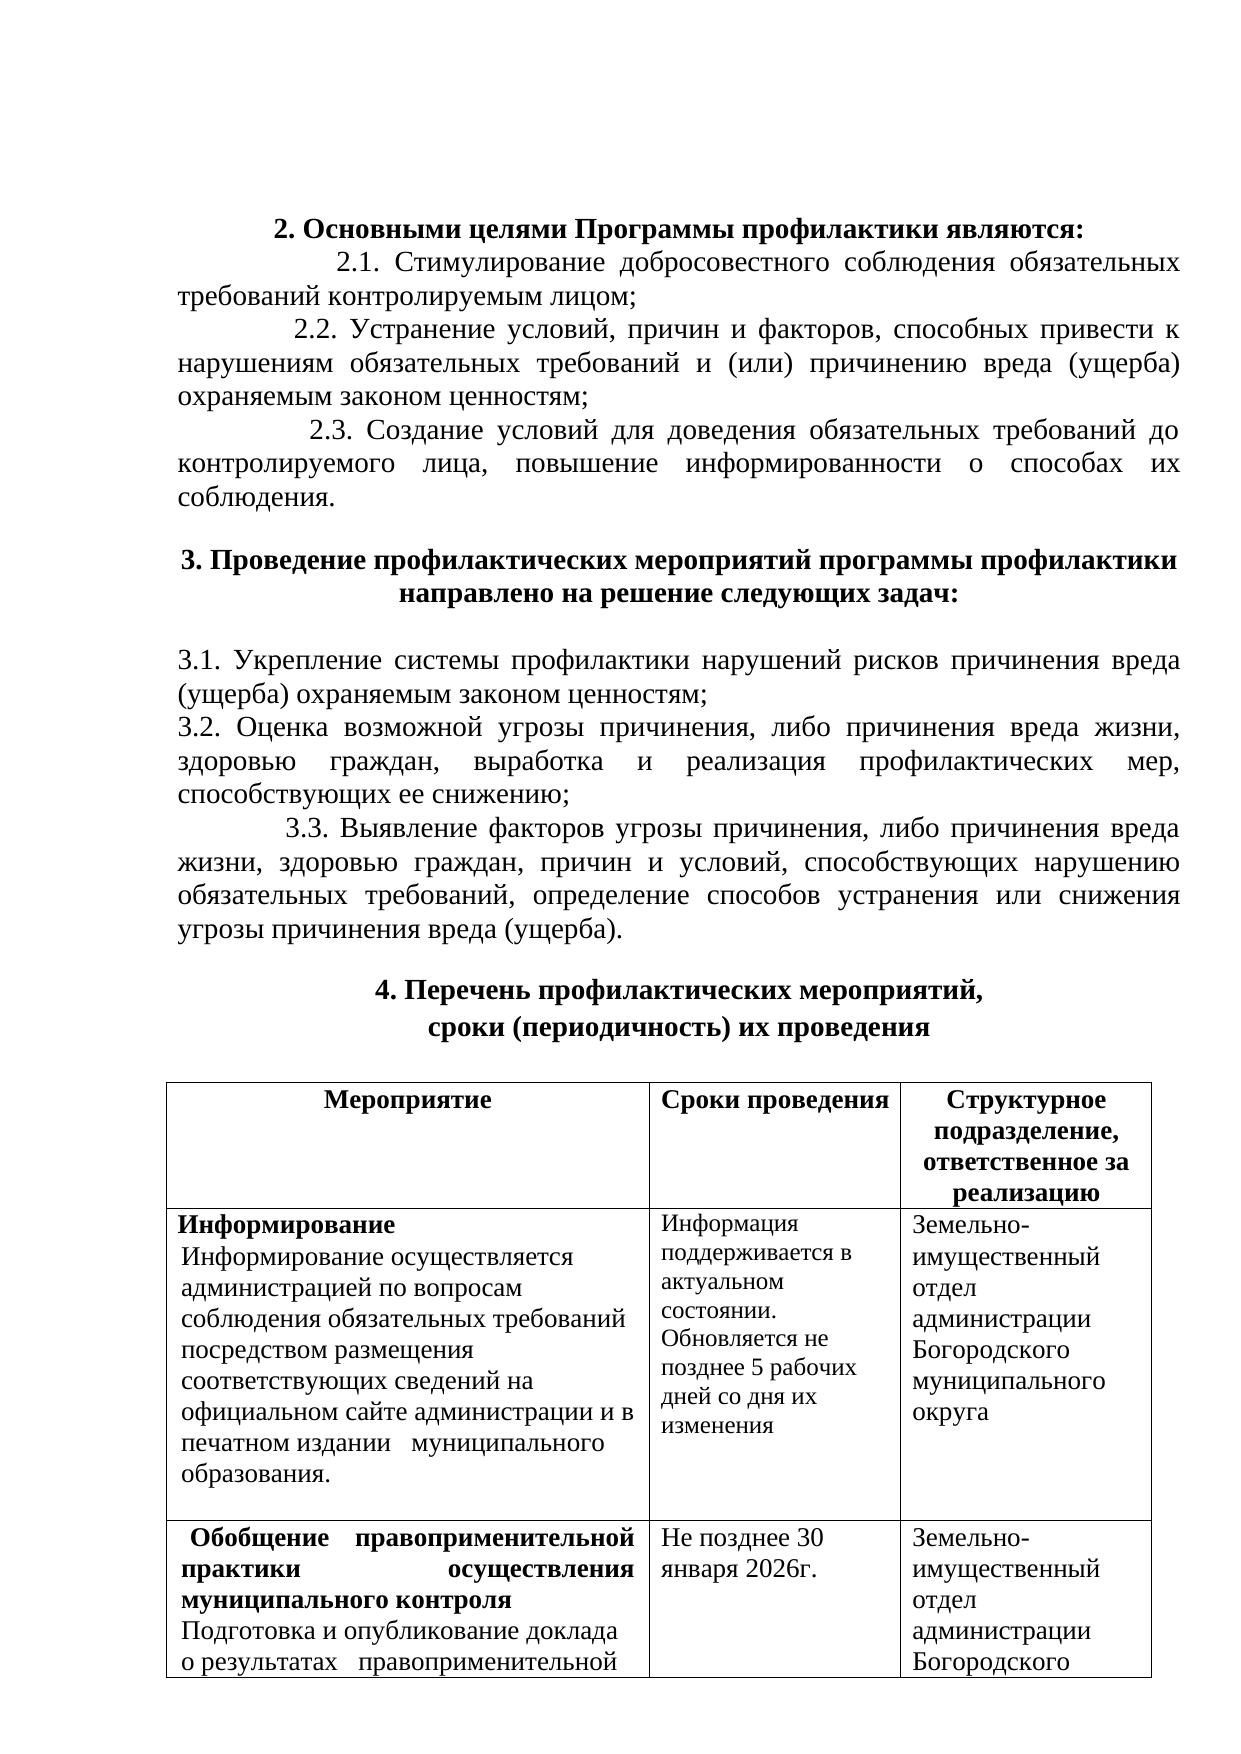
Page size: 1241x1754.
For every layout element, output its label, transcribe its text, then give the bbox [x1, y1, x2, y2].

list 2.2. Устранение условий, причин и факторов, способных привести к нарушениям обязательных требований и (или) причинению вреда (ущерба) охраняемым законом ценностям; [177, 311, 1181, 412]
text 3. Проведение профилактических мероприятий программы профилактики направлено на решение следующих задач: [177, 542, 1181, 609]
text 4. Перечень профилактических мероприятий, [177, 969, 1181, 1007]
list 2.1. Стимулирование добросовестного соблюдения обязательных требований контролируемым лицом; [177, 244, 1181, 311]
list 3.2. Оценка возможной угрозы причинения, либо причинения вреда жизни, здоровью граждан, выработка и реализация профилактических мер, способствующих ее снижению; [177, 709, 1181, 810]
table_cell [901, 1521, 1151, 1677]
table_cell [167, 1521, 649, 1677]
table_header Структурное подразделение, ответственное за реализацию [901, 1083, 1151, 1207]
text 3.3. Выявление факторов угрозы причинения, либо причинения вреда жизни, здоровью граждан, причин и условий, способствующих нарушению обязательных требований, определение способов устранения или снижения угрозы причинения вреда (ущерба). [177, 810, 1181, 944]
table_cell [650, 1521, 900, 1677]
table_cell Информирование Информирование осуществляется администрацией по вопросам соблюдения обязательных требований посредством размещения соответствующих сведений на официальном сайте администрации и в печатном издании муниципального образования. [167, 1209, 649, 1520]
table_cell Информация поддерживается в актуальном состоянии. Обновляется не позднее 5 рабочих дней со дня их изменения [650, 1209, 900, 1520]
table_cell Земельно-имущественный отдел администрации Богородского муниципального округа [901, 1209, 1151, 1520]
list 2.3. Создание условий для доведения обязательных требований до контролируемого лица, повышение информированности о способах их соблюдения. [177, 412, 1181, 513]
list 3.1. Укрепление системы профилактики нарушений рисков причинения вреда (ущерба) охраняемым законом ценностям; [177, 642, 1181, 709]
table_header Мероприятие [167, 1083, 649, 1207]
table_header Сроки проведения [650, 1083, 900, 1207]
text сроки (периодичность) их проведения [177, 1007, 1181, 1044]
text 2. Основными целями Программы профилактики являются: [177, 211, 1181, 244]
